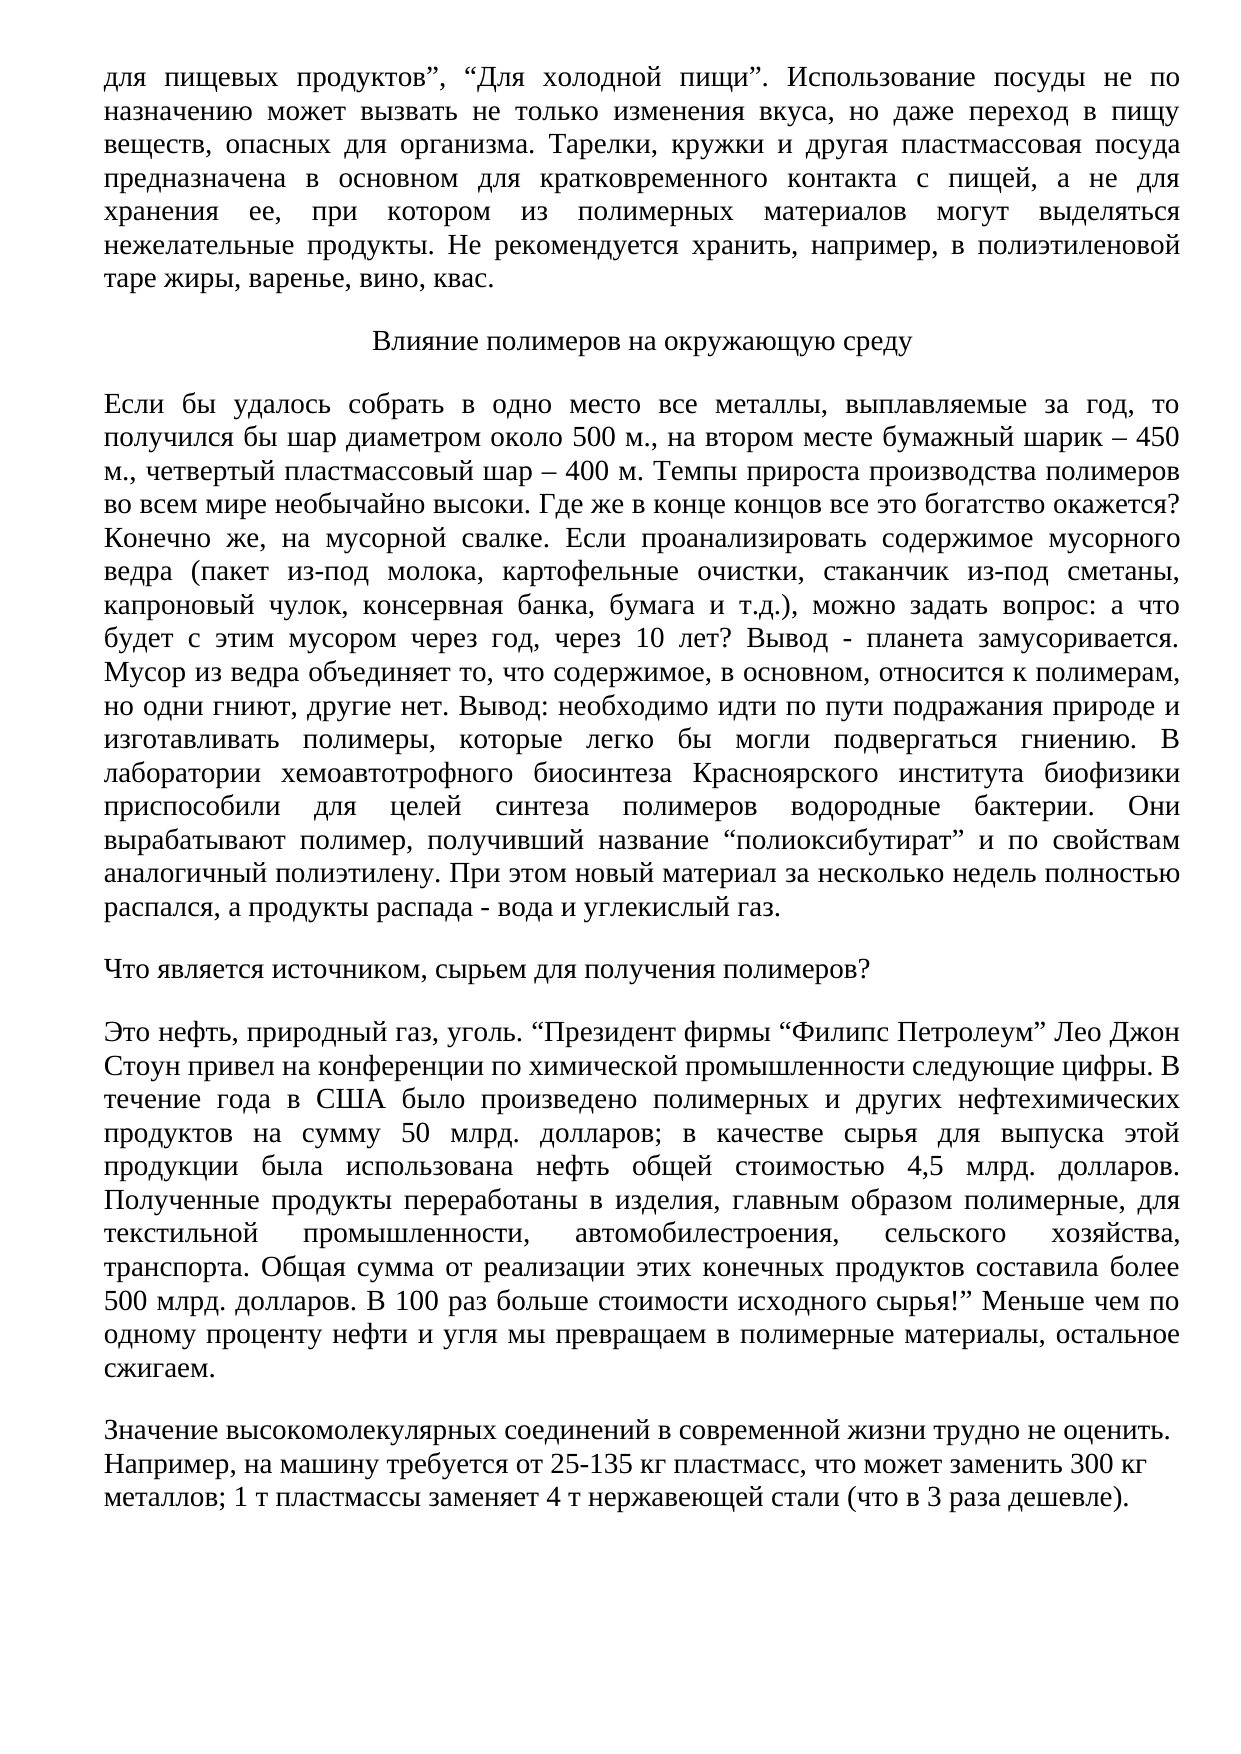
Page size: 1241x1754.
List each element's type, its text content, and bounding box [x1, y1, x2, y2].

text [103, 59, 1181, 294]
text Если бы удалось собрать в одно место все металлы, выплавляемые за год, то получился бы шар диаметром около ., на втором месте бумажный шарик – 450 м., четвертый пластмассовый шар – . Темпы прироста производства полимеров во всем мире необычайно высоки. Где же в конце концов все это богатство окажется? Конечно же, на мусорной свалке. Если проанализировать содержимое мусорного ведра (пакет из-под молока, картофельные очистки, стаканчик из-под сметаны, капроновый чулок, консервная банка, бумага и т.д.), можно задать вопрос: а что будет с этим мусором через год, через 10 лет? Вывод - планета замусоривается. Мусор из ведра объединяет то, что содержимое, в основном, относится к полимерам, но одни гниют, другие нет. Вывод: необходимо идти по пути подражания природе и изготавливать полимеры, которые легко бы могли подвергаться гниению. В лаборатории хемоавтотрофного биосинтеза Красноярского института биофизики приспособили для целей синтеза полимеров водородные бактерии. Они вырабатывают полимер, получивший название “полиоксибутират” и по свойствам аналогичный полиэтилену. При этом новый материал за несколько недель полностью распался, а продукты распада - вода и углекислый газ. [103, 386, 1181, 922]
text Влияние полимеров на окружающую среду [103, 323, 1181, 357]
text Значение высокомолекулярных соединений в современной жизни трудно не оценить. Например, на машину требуется от 25-135 кг пластмасс, что может заменить 300 кг металлов; 1 т пластмассы заменяет 4 т нержавеющей стали (что в 3 раза дешевле). [103, 1412, 1181, 1513]
text Что является источником, сырьем для получения полимеров? [103, 952, 1181, 985]
text Это нефть, природный газ, уголь. “Президент фирмы “Филипс Петролеум” Лео Джон Стоун привел на конференции по химической промышленности следующие цифры. В течение года в США было произведено полимерных и других нефтехимических продуктов на сумму 50 млрд. долларов; в качестве сырья для выпуска этой продукции была использована нефть общей стоимостью 4,5 млрд. долларов. Полученные продукты переработаны в изделия, главным образом полимерные, для текстильной промышленности, автомобилестроения, сельского хозяйства, транспорта. Общая сумма от реализации этих конечных продуктов составила более 500 млрд. долларов. В 100 раз больше стоимости исходного сырья!” Меньше чем по одному проценту нефти и угля мы превращаем в полимерные материалы, остальное сжигаем. [103, 1014, 1181, 1383]
